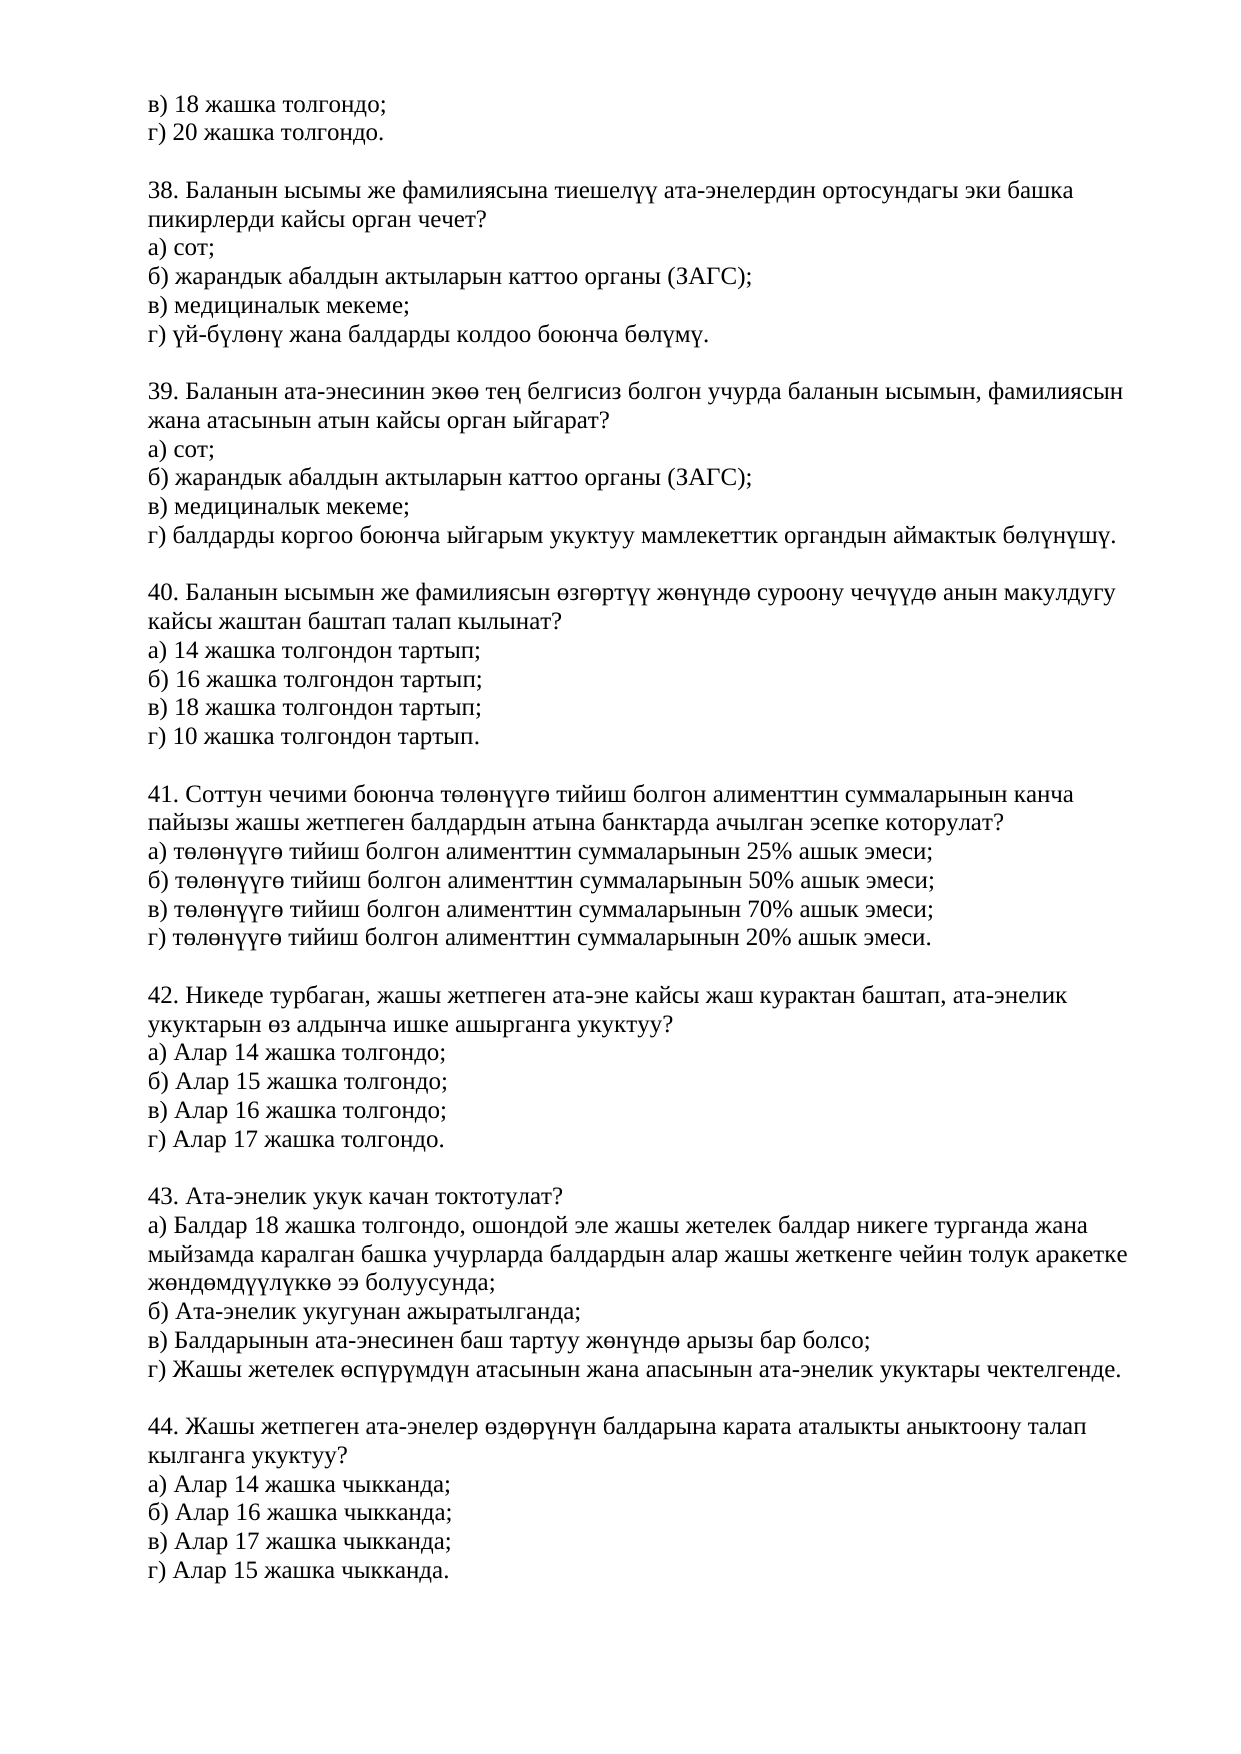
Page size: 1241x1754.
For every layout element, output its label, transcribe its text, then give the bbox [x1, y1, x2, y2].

text 38. Баланын ысымы же фамилиясына тиешелүү ата-энелердин ортосундагы эки башка пикирлерди кайсы орган чечет? а) сот; б) жарандык абалдын актыларын каттоо органы (ЗАГС); в) медициналык мекеме; г) үй-бүлөнү жана балдарды колдоо боюнча бөлүмү. [148, 175, 1157, 347]
text 41. Соттун чечими боюнча төлөнүүгө тийиш болгон алименттин суммаларынын канча пайызы жашы жетпеген балдардын атына банктарда ачылган эсепке которулат? а) төлөнүүгө тийиш болгон алименттин суммаларынын 25% ашык эмеси; б) төлөнүүгө тийиш болгон алименттин суммаларынын 50% ашык эмеси; в) төлөнүүгө тийиш болгон алименттин суммаларынын 70% ашык эмеси; г) төлөнүүгө тийиш болгон алименттин суммаларынын 20% ашык эмеси. [148, 779, 1157, 951]
text 40. Баланын ысымын же фамилиясын өзгөртүү жөнүндө суроону чечүүдө анын макулдугу кайсы жаштан баштап талап кылынат? а) 14 жашка толгондон тартып; б) 16 жашка толгондон тартып; в) 18 жашка толгондон тартып; г) 10 жашка толгондон тартып. [148, 577, 1157, 750]
text 42. Никеде турбаган, жашы жетпеген ата-эне кайсы жаш курактан баштап, ата-энелик укуктарын өз алдынча ишке ашырганга укуктуу? а) Алар 14 жашка толгондо; б) Алар 15 жашка толгондо; в) Алар 16 жашка толгондо; г) Алар 17 жашка толгондо. [148, 980, 1157, 1152]
text 44. Жашы жетпеген ата-энелер өздөрүнүн балдарына карата аталыкты аныктоону талап кылганга укуктуу? а) Алар 14 жашка чыкканда; б) Алар 16 жашка чыкканда; в) Алар 17 жашка чыкканда; г) Алар 15 жашка чыкканда. [148, 1411, 1157, 1584]
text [148, 89, 1157, 146]
text 43. Ата-энелик укук качан токтотулат? а) Балдар 18 жашка толгондо, ошондой эле жашы жетелек балдар никеге турганда жана мыйзамда каралган башка учурларда балдардын алар жашы жеткенге чейин толук аракетке жөндөмдүүлүккө ээ болуусунда; б) Ата-энелик укугунан ажыратылганда; в) Балдарынын ата-энесинен баш тартуу жөнүндө арызы бар болсо; г) Жашы жетелек өспүрүмдүн атасынын жана апасынын ата-энелик укуктары чектелгенде. [148, 1181, 1157, 1382]
text 39. Баланын ата-энесинин экөө тең белгисиз болгон учурда баланын ысымын, фамилиясын жана атасынын атын кайсы орган ыйгарат? а) сот; б) жарандык абалдын актыларын каттоо органы (ЗАГС); в) медициналык мекеме; г) балдарды коргоо боюнча ыйгарым укуктуу мамлекеттик органдын аймактык бөлүнүшү. [148, 376, 1157, 549]
